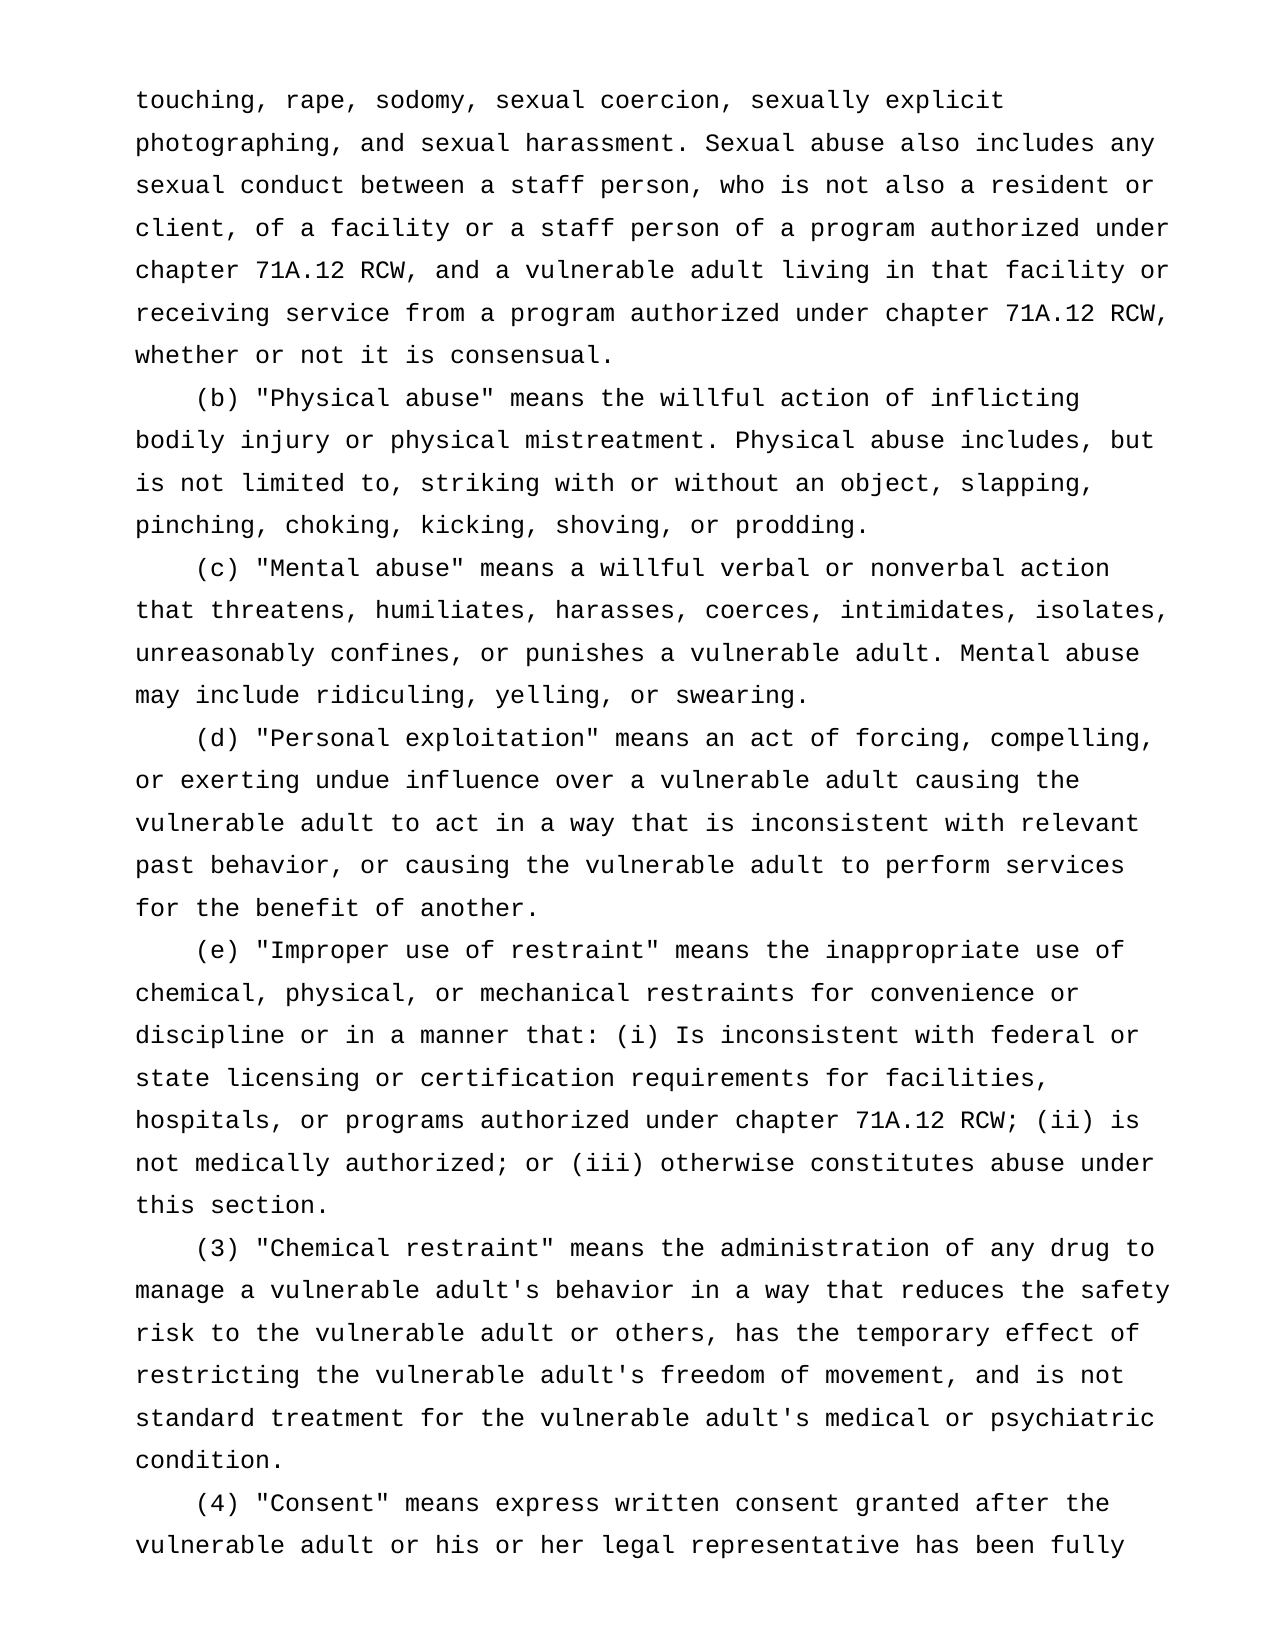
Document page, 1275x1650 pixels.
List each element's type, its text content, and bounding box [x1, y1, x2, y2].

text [135, 1477, 1170, 1562]
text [135, 75, 1170, 372]
text (3) "Chemical restraint" means the administration of any drug to manage a vulnerable adult's behavior in a way that reduces the safety risk to the vulnerable adult or others, has the temporary effect of restricting the vulnerable adult's freedom of movement, and is not standard treatment for the vulnerable adult's medical or psychiatric condition. [135, 1222, 1170, 1477]
text (b) "Physical abuse" means the willful action of inflicting bodily injury or physical mistreatment. Physical abuse includes, but is not limited to, striking with or without an object, slapping, pinching, choking, kicking, shoving, or prodding. [135, 372, 1170, 542]
text (d) "Personal exploitation" means an act of forcing, compelling, or exerting undue influence over a vulnerable adult causing the vulnerable adult to act in a way that is inconsistent with relevant past behavior, or causing the vulnerable adult to perform services for the benefit of another. [135, 712, 1170, 925]
text (e) "Improper use of restraint" means the inappropriate use of chemical, physical, or mechanical restraints for convenience or discipline or in a manner that: (i) Is inconsistent with federal or state licensing or certification requirements for facilities, hospitals, or programs authorized under chapter 71A.12 RCW; (ii) is not medically authorized; or (iii) otherwise constitutes abuse under this section. [135, 925, 1170, 1222]
text (c) "Mental abuse" means a willful verbal or nonverbal action that threatens, humiliates, harasses, coerces, intimidates, isolates, unreasonably confines, or punishes a vulnerable adult. Mental abuse may include ridiculing, yelling, or swearing. [135, 542, 1170, 712]
